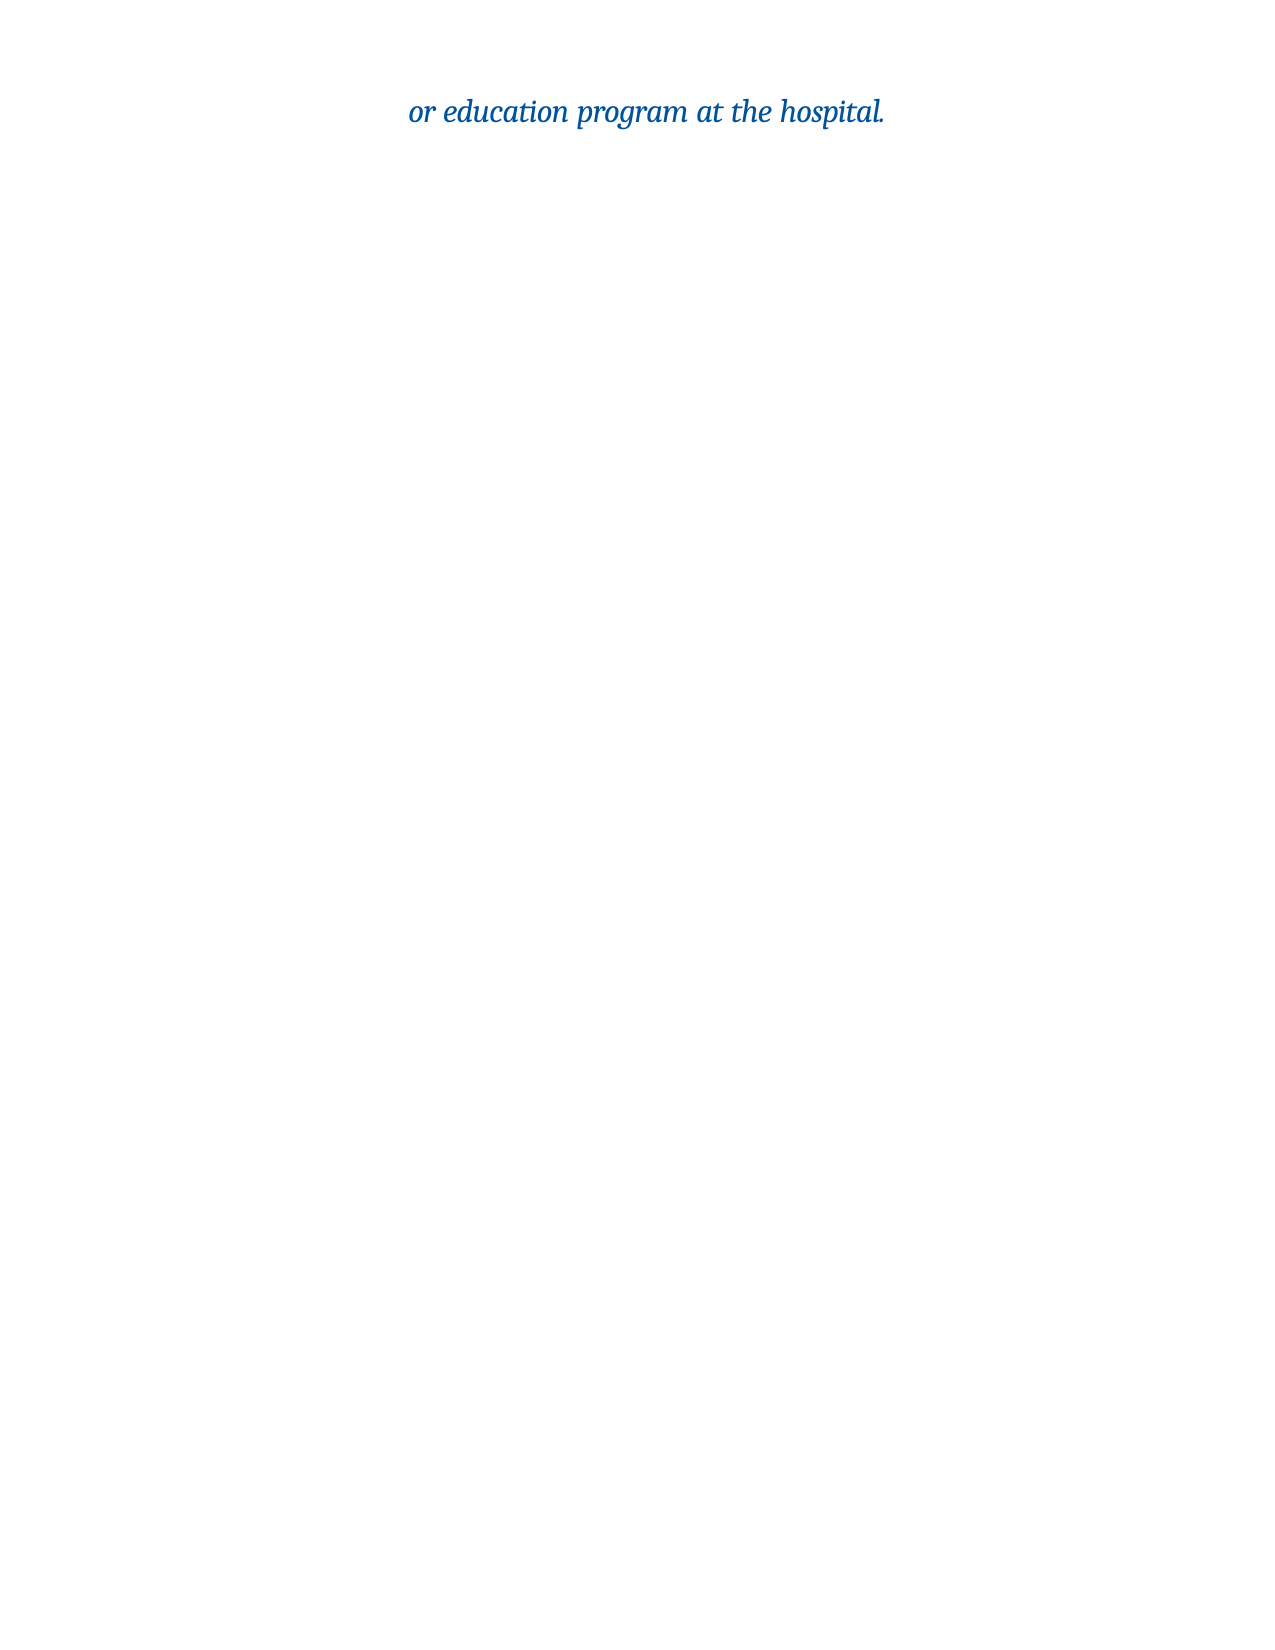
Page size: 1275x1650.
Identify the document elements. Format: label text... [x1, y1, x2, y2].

text or education program at the hospital. [168, 92, 1129, 129]
